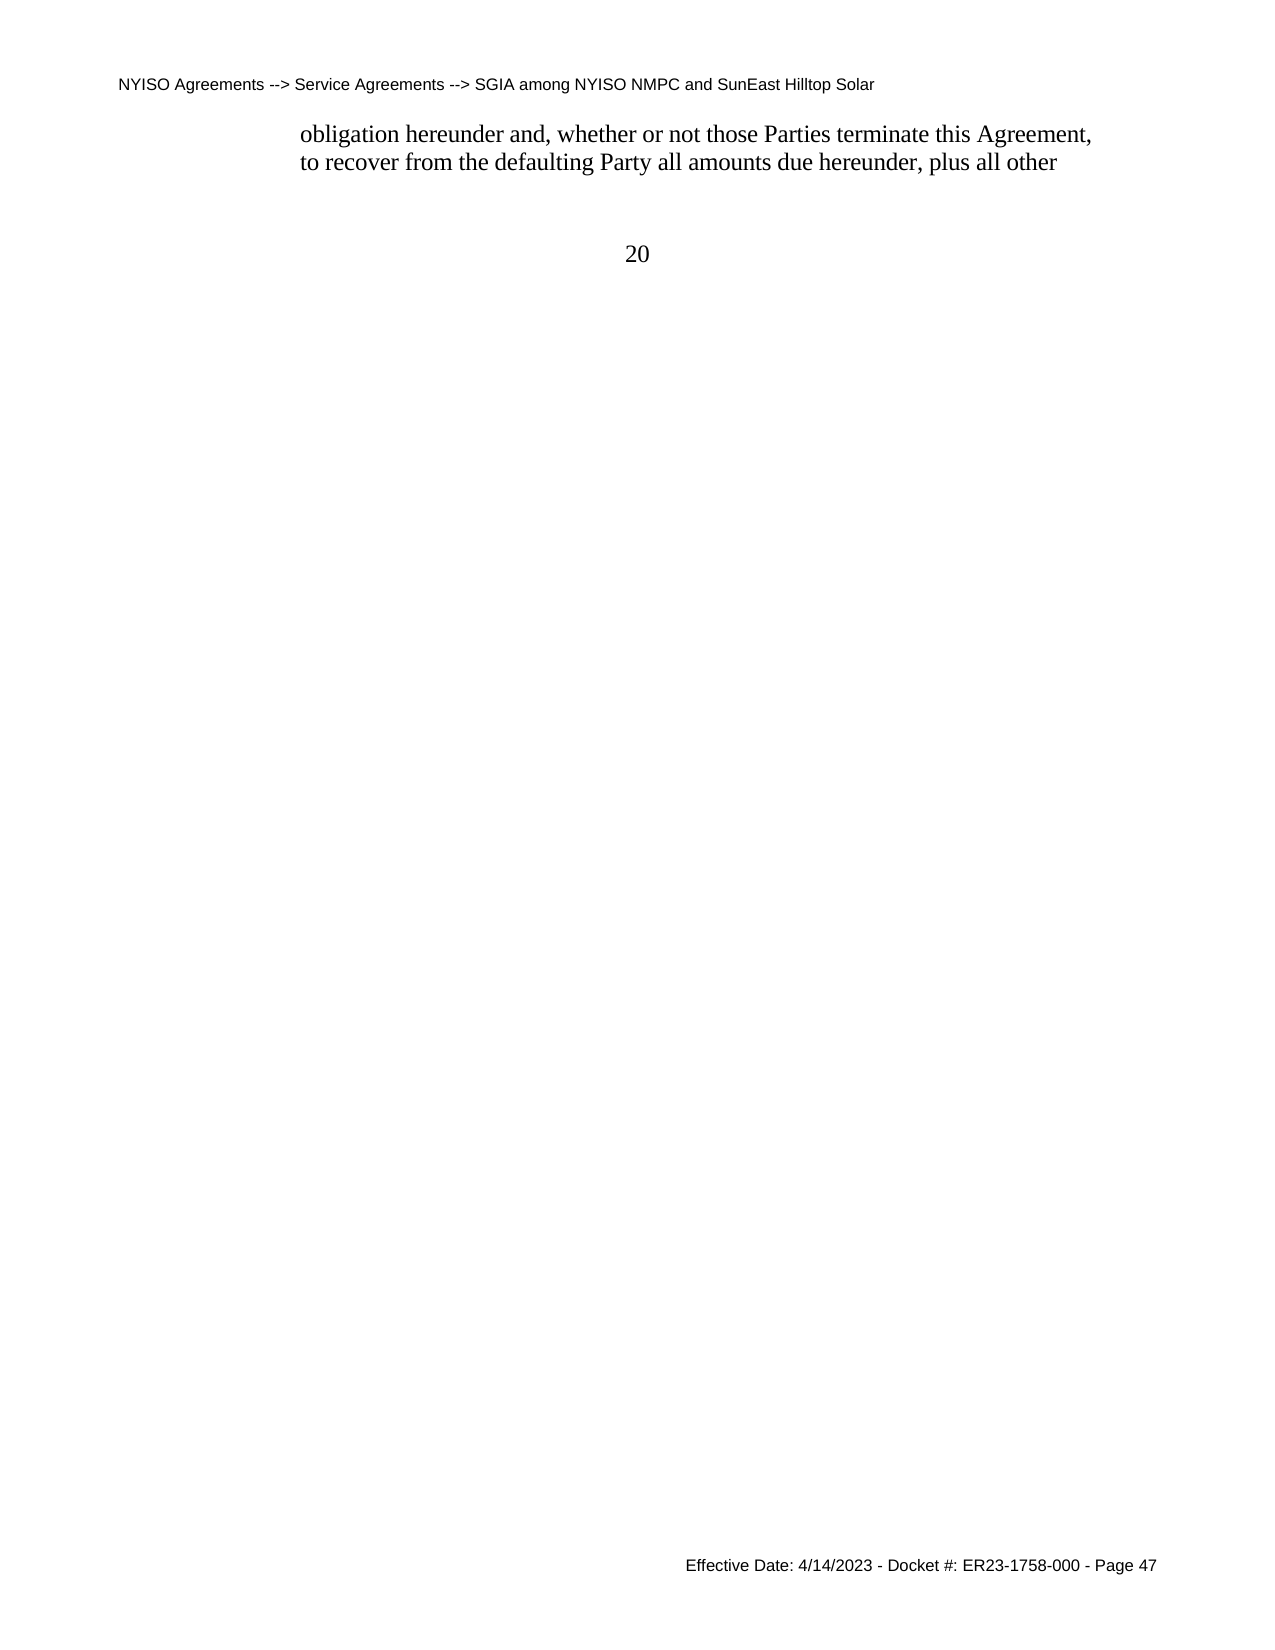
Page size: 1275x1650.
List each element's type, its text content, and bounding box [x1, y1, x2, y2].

text 20 [625, 239, 1275, 268]
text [225, 119, 1133, 177]
